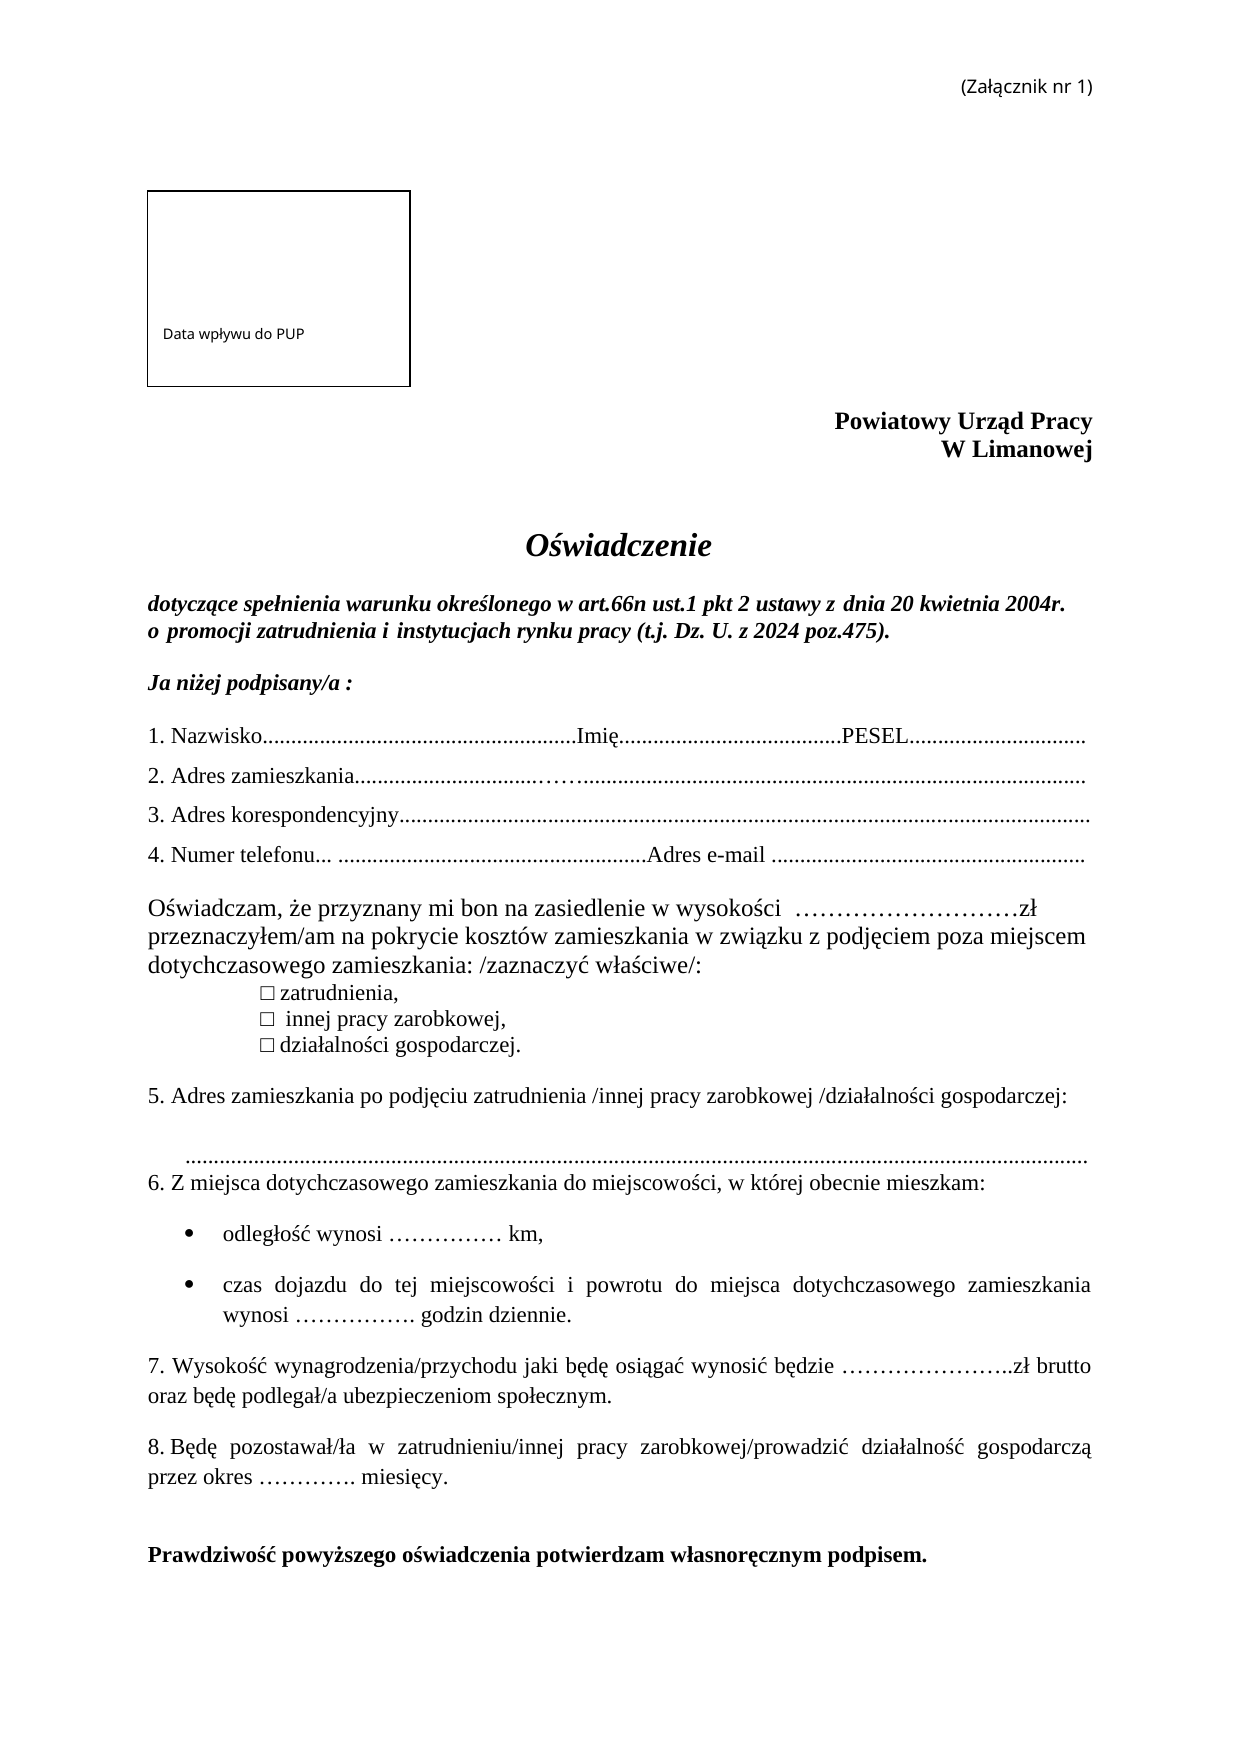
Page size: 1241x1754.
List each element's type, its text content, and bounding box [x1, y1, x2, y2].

text Powiatowy Urząd Pracy [148, 406, 1093, 434]
text 4. Numer telefonu... ......................................................Adres e-mail ....................................................... [148, 841, 1093, 867]
text 3. Adres korespondencyjny......................................................................................................................... [148, 801, 1093, 827]
text □ zatrudnienia, [260, 979, 1093, 1005]
list odległość wynosi …………… km, [185, 1220, 1093, 1246]
text 6. Z miejsca dotychczasowego zamieszkania do miejscowości, w której obecnie mieszkam: [148, 1169, 1093, 1195]
text 7. Wysokość wynagrodzenia/przychodu jaki będę osiągać wynosić będzie …………………..zł brutto oraz będę podlegał/a ubezpieczeniom społecznym. [148, 1352, 1093, 1408]
text .............................................................................................................................................................. [185, 1142, 1093, 1169]
text 8. Będę pozostawał/ła w zatrudnieniu/innej pracy zarobkowej/prowadzić działalność gospodarczą przez okres …………. miesięcy. [148, 1433, 1093, 1490]
text Oświadczam, że przyznany mi bon na zasiedlenie w wysokości ………………………zł przeznaczyłem/am na pokrycie kosztów zamieszkania w związku z podjęciem poza miejscem dotychczasowego zamieszkania: /zaznaczyć właściwe/: [148, 893, 1093, 979]
text 1. Nazwisko.......................................................Imię.......................................PESEL............................... [148, 722, 1093, 748]
list czas dojazdu do tej miejscowości i powrotu do miejsca dotychczasowego zamieszkania wynosi ……………. godzin dziennie. [185, 1271, 1093, 1327]
text Ja niżej podpisany/a : [148, 669, 1093, 696]
text □ działalności gospodarczej. [260, 1032, 1093, 1058]
text W Limanowej [148, 434, 1093, 463]
text 5. Adres zamieszkania po podjęciu zatrudnienia /innej pracy zarobkowej /działalności gospodarczej: [148, 1082, 1093, 1108]
text Prawdziwość powyższego oświadczenia potwierdzam własnoręcznym podpisem. [148, 1541, 1093, 1567]
text Oświadczenie [148, 526, 1093, 564]
text □ innej pracy zarobkowej, [260, 1005, 1093, 1032]
text 2. Adres zamieszkania................................……........................................................................................ [148, 762, 1093, 788]
text dotyczące spełnienia warunku określonego w art.66n ust.1 pkt 2 ustawy z dnia 20 kwietnia 2004r. o promocji zatrudnienia i instytucjach rynku pracy (t.j. Dz. U. z 2024 poz.475). [148, 590, 1093, 643]
